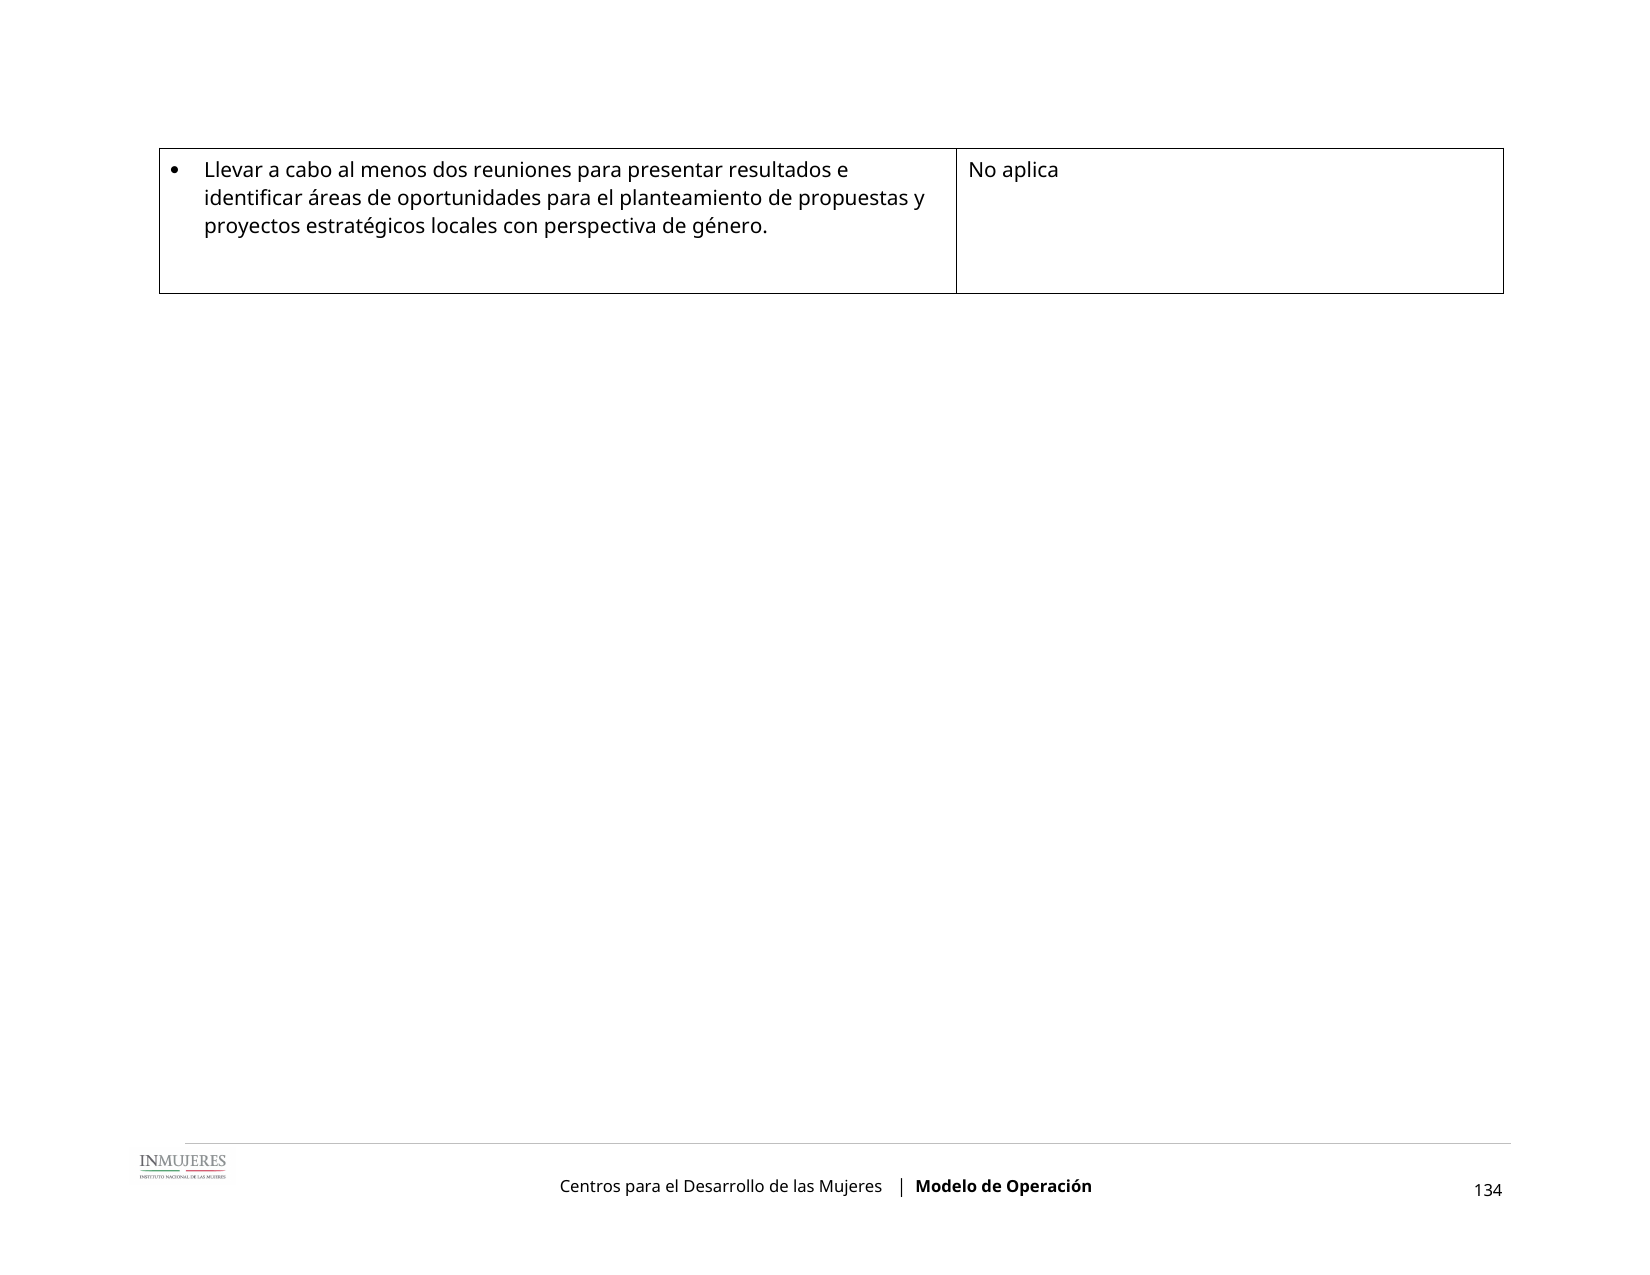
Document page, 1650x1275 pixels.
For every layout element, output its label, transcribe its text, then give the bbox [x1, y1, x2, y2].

table_cell No aplica [957, 149, 1503, 293]
picture [128, 1147, 237, 1185]
table_cell Llevar a cabo al menos dos reuniones para presentar resultados e identificar áreas de oportunidades para el planteamiento de propuestas y proyectos estratégicos locales con perspectiva de género. [160, 149, 956, 293]
